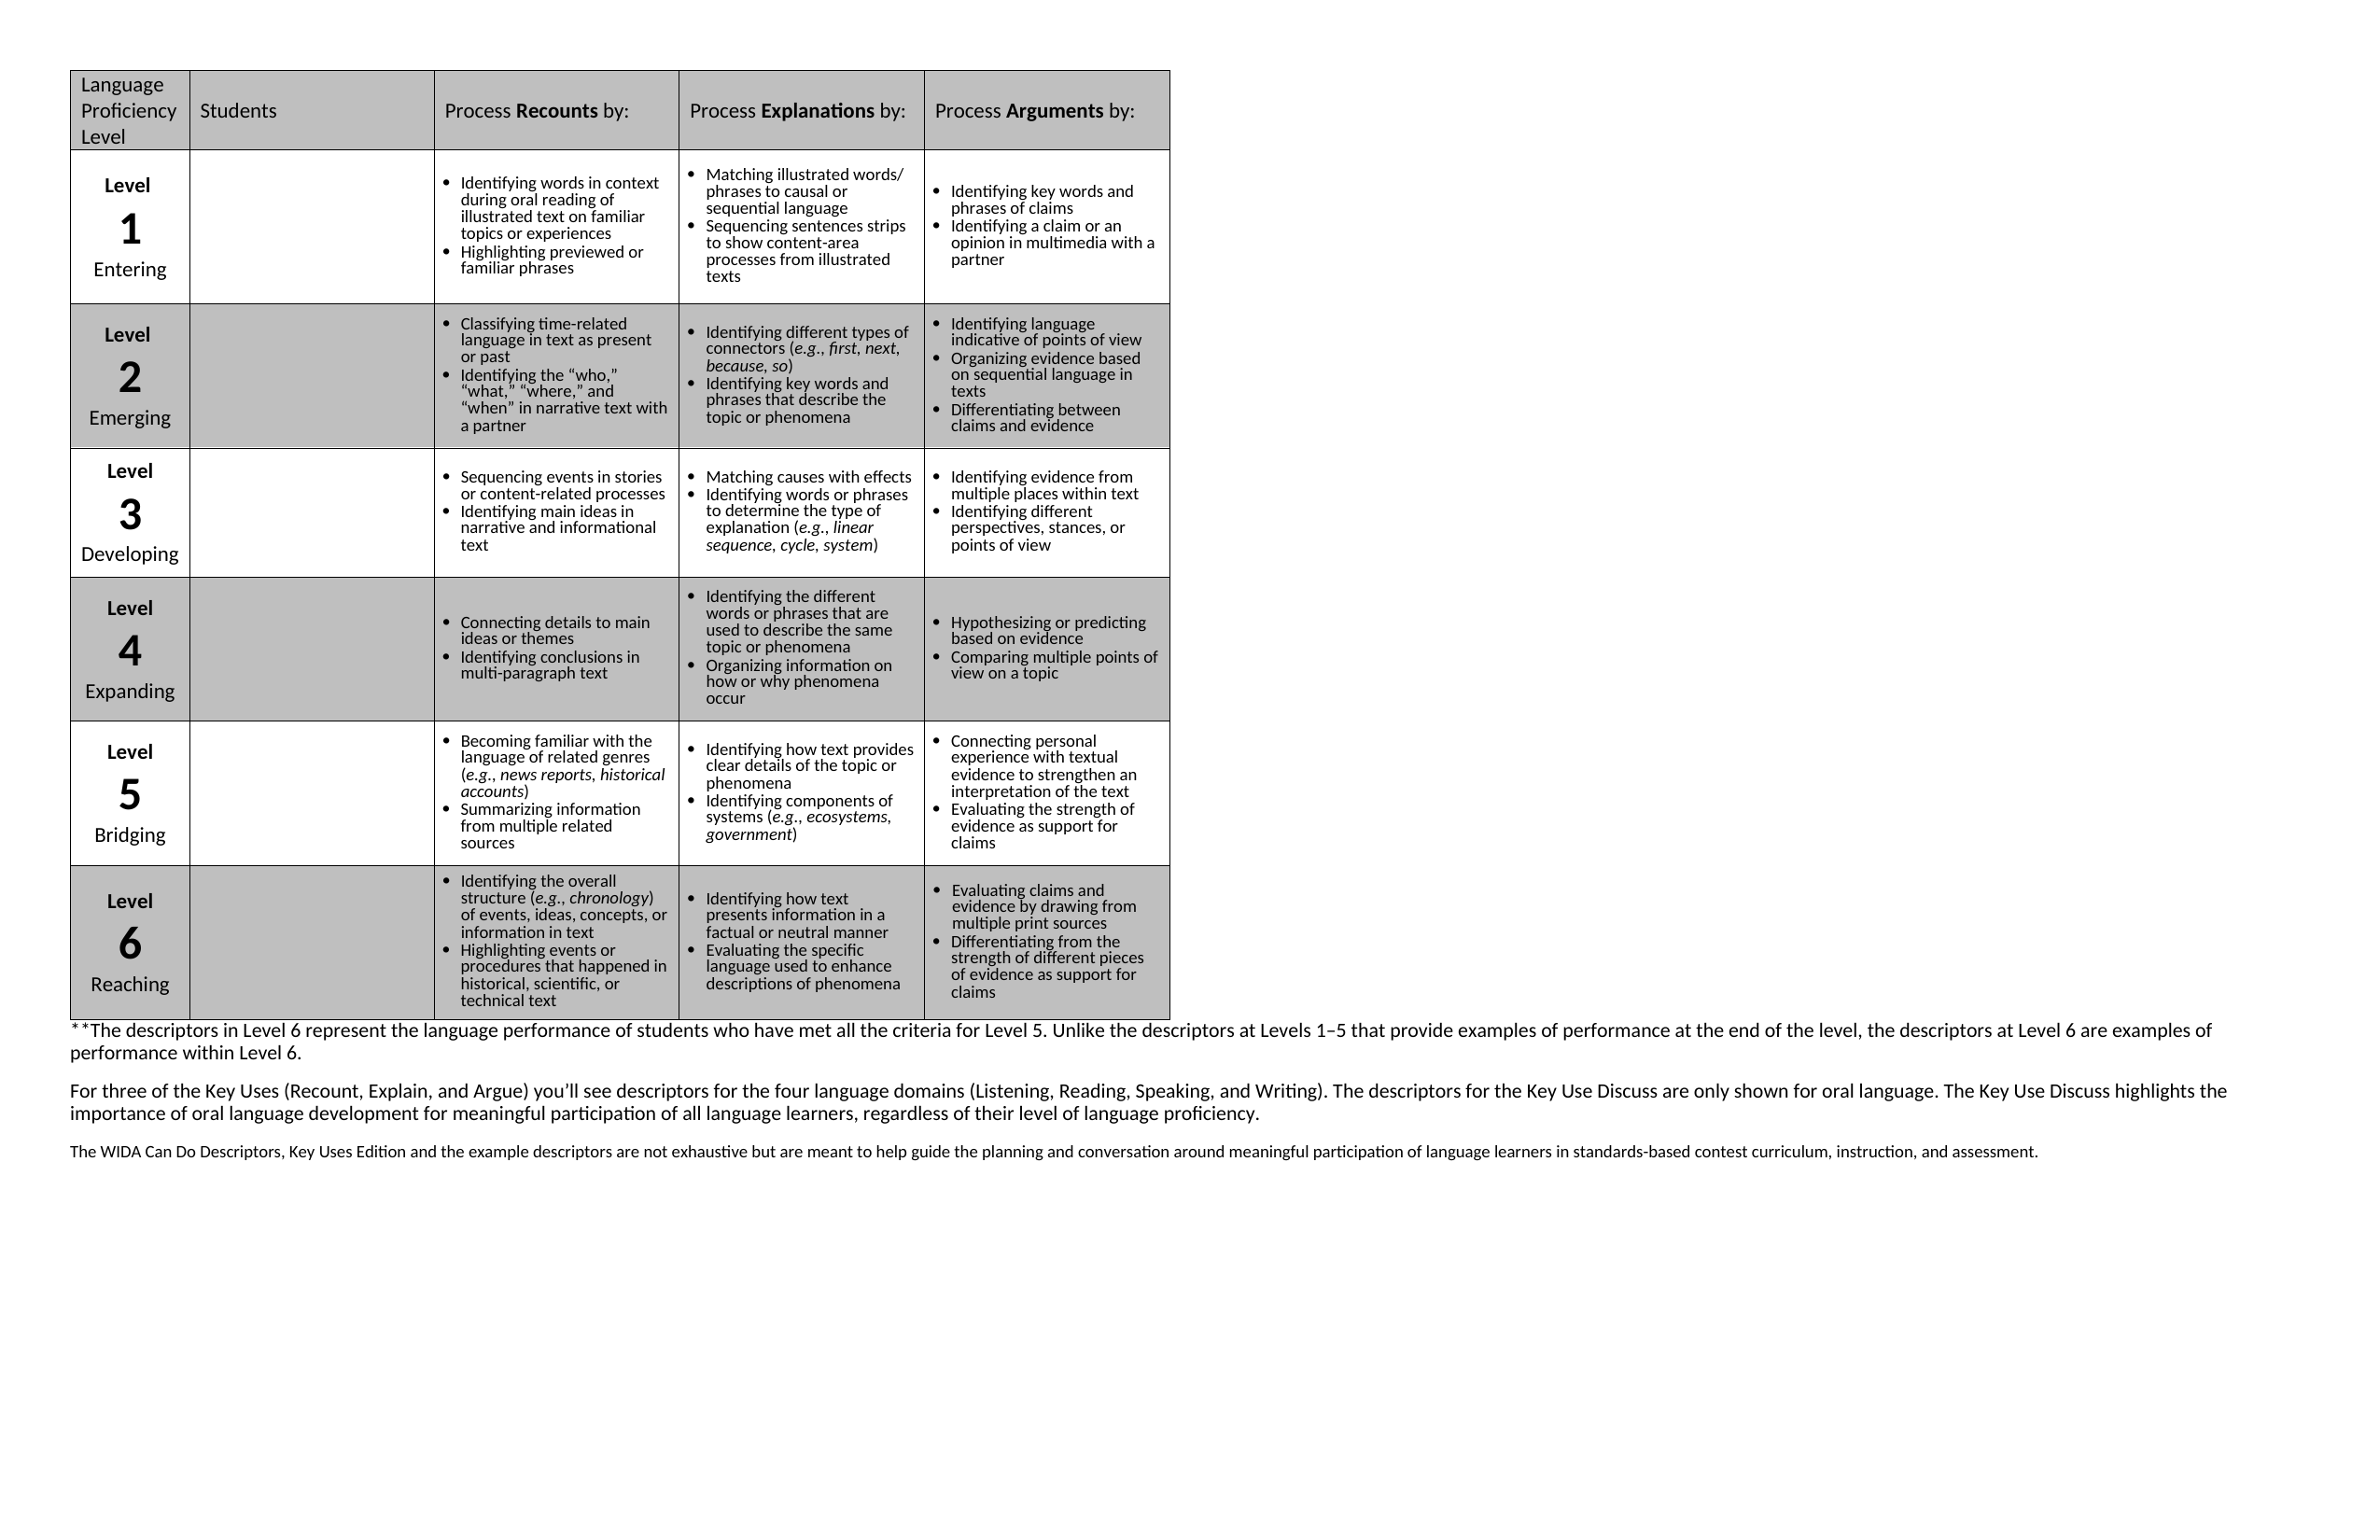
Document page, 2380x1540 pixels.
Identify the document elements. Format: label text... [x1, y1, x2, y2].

table_cell Identifying key words and phrases of claims Identifying a claim or an opinion in multimedia with a partner [925, 150, 1169, 303]
table_cell Identifying different types of connectors (e.g., first, next, because, so) Identifying key words and phrases that describe the topic or phenomena [679, 304, 924, 447]
table_cell Level 2 Emerging [71, 304, 189, 447]
table_cell Identifying how text provides clear details of the topic or phenomena Identifying components of systems (e.g., ecosystems, government) [679, 721, 924, 865]
table_cell [190, 150, 434, 303]
table_cell Identifying how text presents information in a factual or neutral manner Evaluating the specific language used to enhance descriptions of phenomena [679, 866, 924, 1019]
text **The descriptors in Level 6 represent the language performance of students who have met all the criteria for Level 5. Unlike the descriptors at Levels 1–5 that provide examples of performance at the end of the level, the descriptors at Level 6 are examples of performance within Level 6. [70, 1020, 2310, 1065]
table_cell Matching illustrated words/ phrases to causal or sequential language Sequencing sentences strips to show content-area processes from illustrated texts [679, 150, 924, 303]
table_cell Evaluating claims and evidence by drawing from multiple print sources Differentiating from the strength of different pieces of evidence as support for claims [925, 866, 1169, 1019]
table_header Process Explanations by: [679, 71, 924, 149]
table_cell [190, 304, 434, 447]
table_cell Connecting details to main ideas or themes Identifying conclusions in multi-paragraph text [435, 578, 679, 721]
table_cell Connecting personal experience with textual evidence to strengthen an interpretation of the text Evaluating the strength of evidence as support for claims [925, 721, 1169, 865]
table_cell [190, 449, 434, 577]
table_cell Identifying evidence from multiple places within text Identifying different perspectives, stances, or points of view [925, 449, 1169, 577]
table_cell [190, 721, 434, 865]
table_cell Level 4 Expanding [71, 578, 189, 721]
text The WIDA Can Do Descriptors, Key Uses Edition and the example descriptors are not exhaustive but are meant to help guide the planning and conversation around meaningful participation of language learners in standards-based contest curriculum, instruction, and assessment. [70, 1141, 2310, 1162]
table_header Process Arguments by: [925, 71, 1169, 149]
table_header Students [190, 71, 434, 149]
table_cell Level 1 Entering [71, 150, 189, 303]
table_cell Identifying the different words or phrases that are used to describe the same topic or phenomena Organizing information on how or why phenomena occur [679, 578, 924, 721]
table_header Language Proficiency Level [71, 71, 189, 149]
table_header Process Recounts by: [435, 71, 679, 149]
table_cell Level 6 Reaching [71, 866, 189, 1019]
table_cell Identifying the overall structure (e.g., chronology) of events, ideas, concepts, or information in text Highlighting events or procedures that happened in historical, scientific, or technical text [435, 866, 679, 1019]
table_cell Identifying language indicative of points of view Organizing evidence based on sequential language in texts Differentiating between claims and evidence [925, 304, 1169, 447]
table_cell Sequencing events in stories or content-related processes Identifying main ideas in narrative and informational text [435, 449, 679, 577]
table_cell Classifying time-related language in text as present or past Identifying the “who,” “what,” “where,” and “when” in narrative text with a partner [435, 304, 679, 447]
table_cell [190, 866, 434, 1019]
table_cell [190, 578, 434, 721]
table_cell Level 3 Developing [71, 449, 189, 577]
table_cell Becoming familiar with the language of related genres (e.g., news reports, historical accounts) Summarizing information from multiple related sources [435, 721, 679, 865]
table_cell Level 5 Bridging [71, 721, 189, 865]
table_cell Hypothesizing or predicting based on evidence Comparing multiple points of view on a topic [925, 578, 1169, 721]
text For three of the Key Uses (Recount, Explain, and Argue) you’ll see descriptors for the four language domains (Listening, Reading, Speaking, and Writing). The descriptors for the Key Use Discuss are only shown for oral language. The Key Use Discuss highlights the importance of oral language development for meaningful participation of all language learners, regardless of their level of language proficiency. [70, 1080, 2310, 1125]
table_cell Identifying words in context during oral reading of illustrated text on familiar topics or experiences Highlighting previewed or familiar phrases [435, 150, 679, 303]
table_cell Matching causes with effects Identifying words or phrases to determine the type of explanation (e.g., linear sequence, cycle, system) [679, 449, 924, 577]
